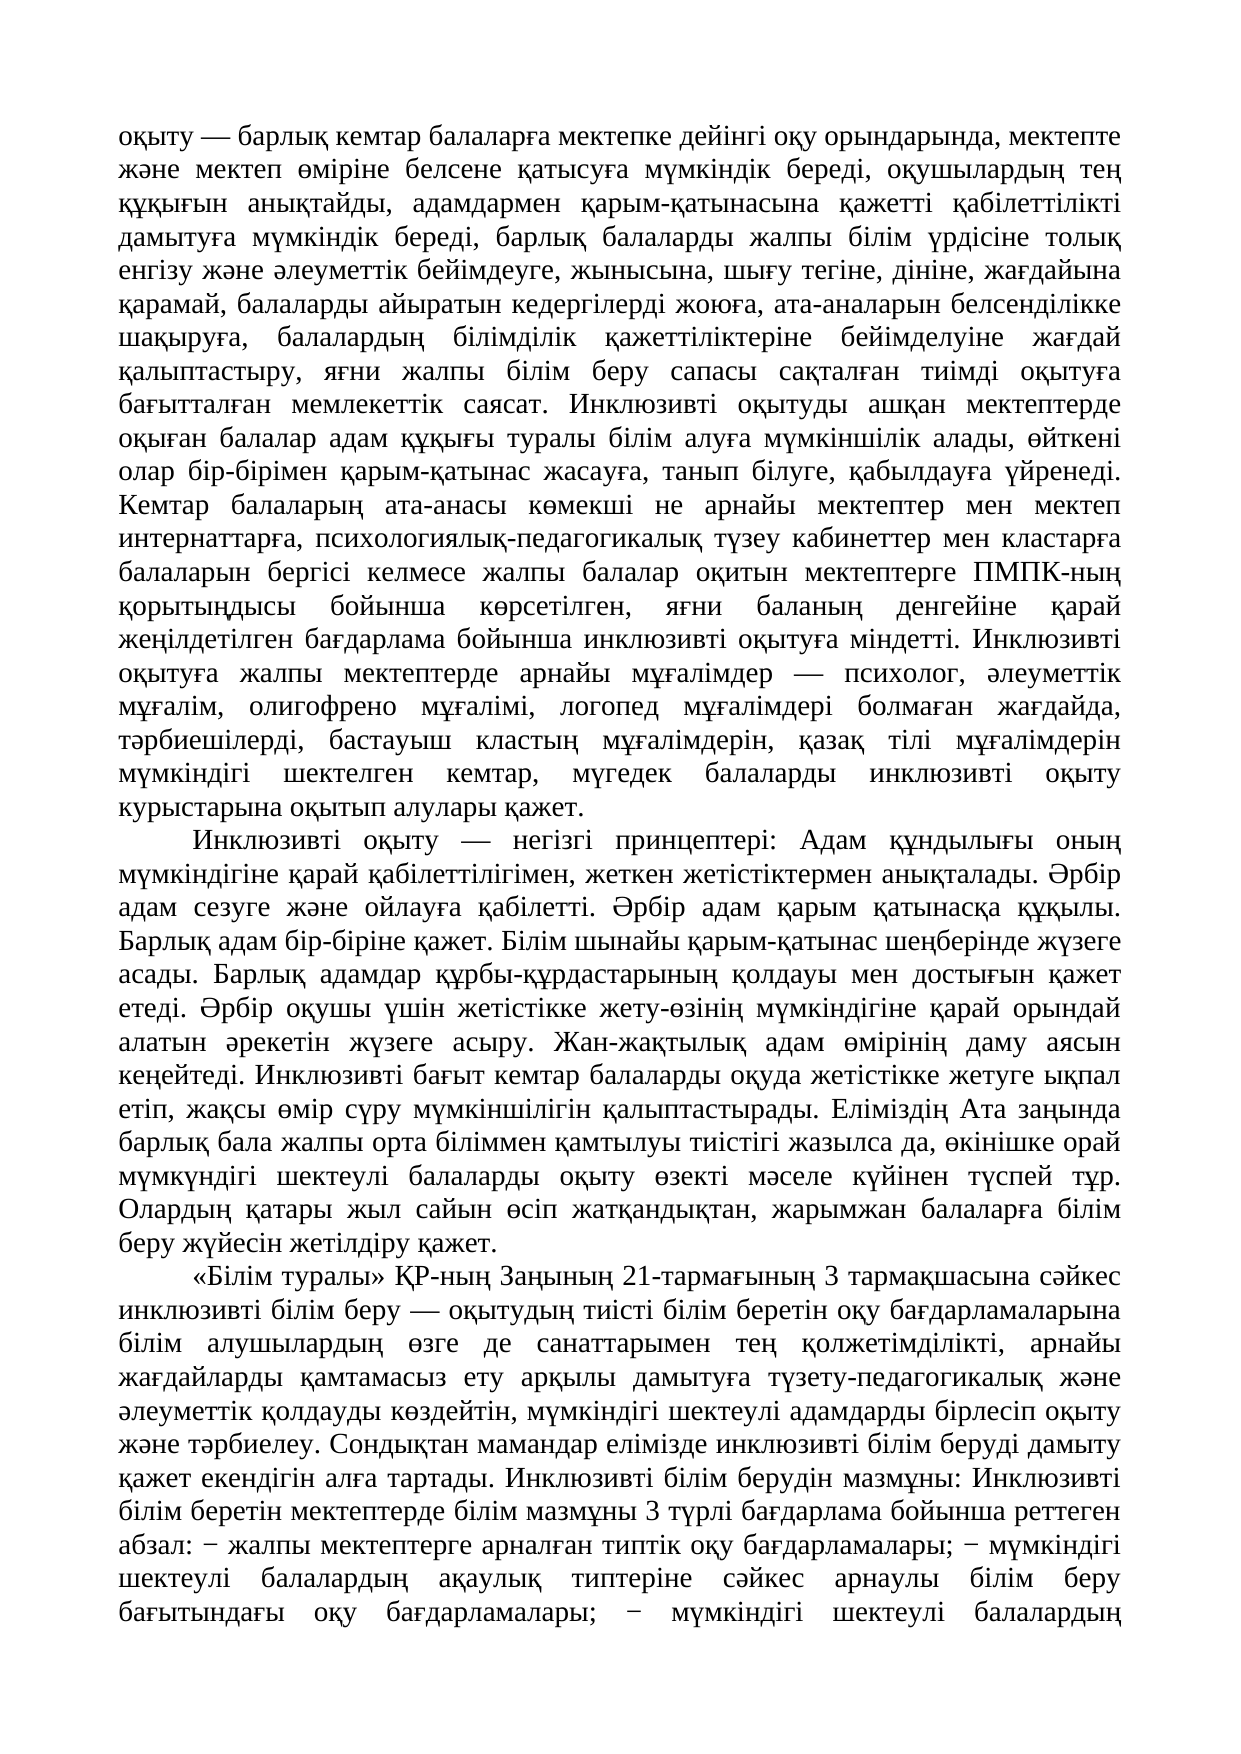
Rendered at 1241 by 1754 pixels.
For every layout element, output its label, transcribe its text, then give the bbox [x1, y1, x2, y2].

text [118, 1258, 1122, 1627]
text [118, 118, 1122, 822]
text Инклюзивті оқыту — негізгі принцептері: Адам құндылығы оның мүмкіндігіне қарай қабілеттілігімен, жеткен жетістіктермен анықталады. Әрбір адам сезуге және ойлауға қабілетті. Әрбір адам қарым қатынасқа құқылы. Барлық адам бір-біріне қажет. Білім шынайы қарым-қатынас шеңберінде жүзеге асады. Барлық адамдар құрбы-құрдастарының қолдауы мен достығын қажет етеді. Әрбір оқушы үшін жетістікке жету-өзінің мүмкіндігіне қарай орындай алатын әрекетін жүзеге асыру. Жан-жақтылық адам өмірінің даму аясын кеңейтеді. Инклюзивті бағыт кемтар балаларды оқуда жетістікке жетуге ықпал етіп, жақсы өмір сүру мүмкіншілігін қалыптастырады. Еліміздің Ата заңында барлық бала жалпы орта біліммен қамтылуы тиістігі жазылса да, өкінішке орай мүмкүндігі шектеулі балаларды оқыту өзекті мәселе күйінен түспей тұр. Олардың қатары жыл сайын өсіп жатқандықтан, жарымжан балаларға білім беру жүйесін жетілдіру қажет. [118, 822, 1122, 1258]
